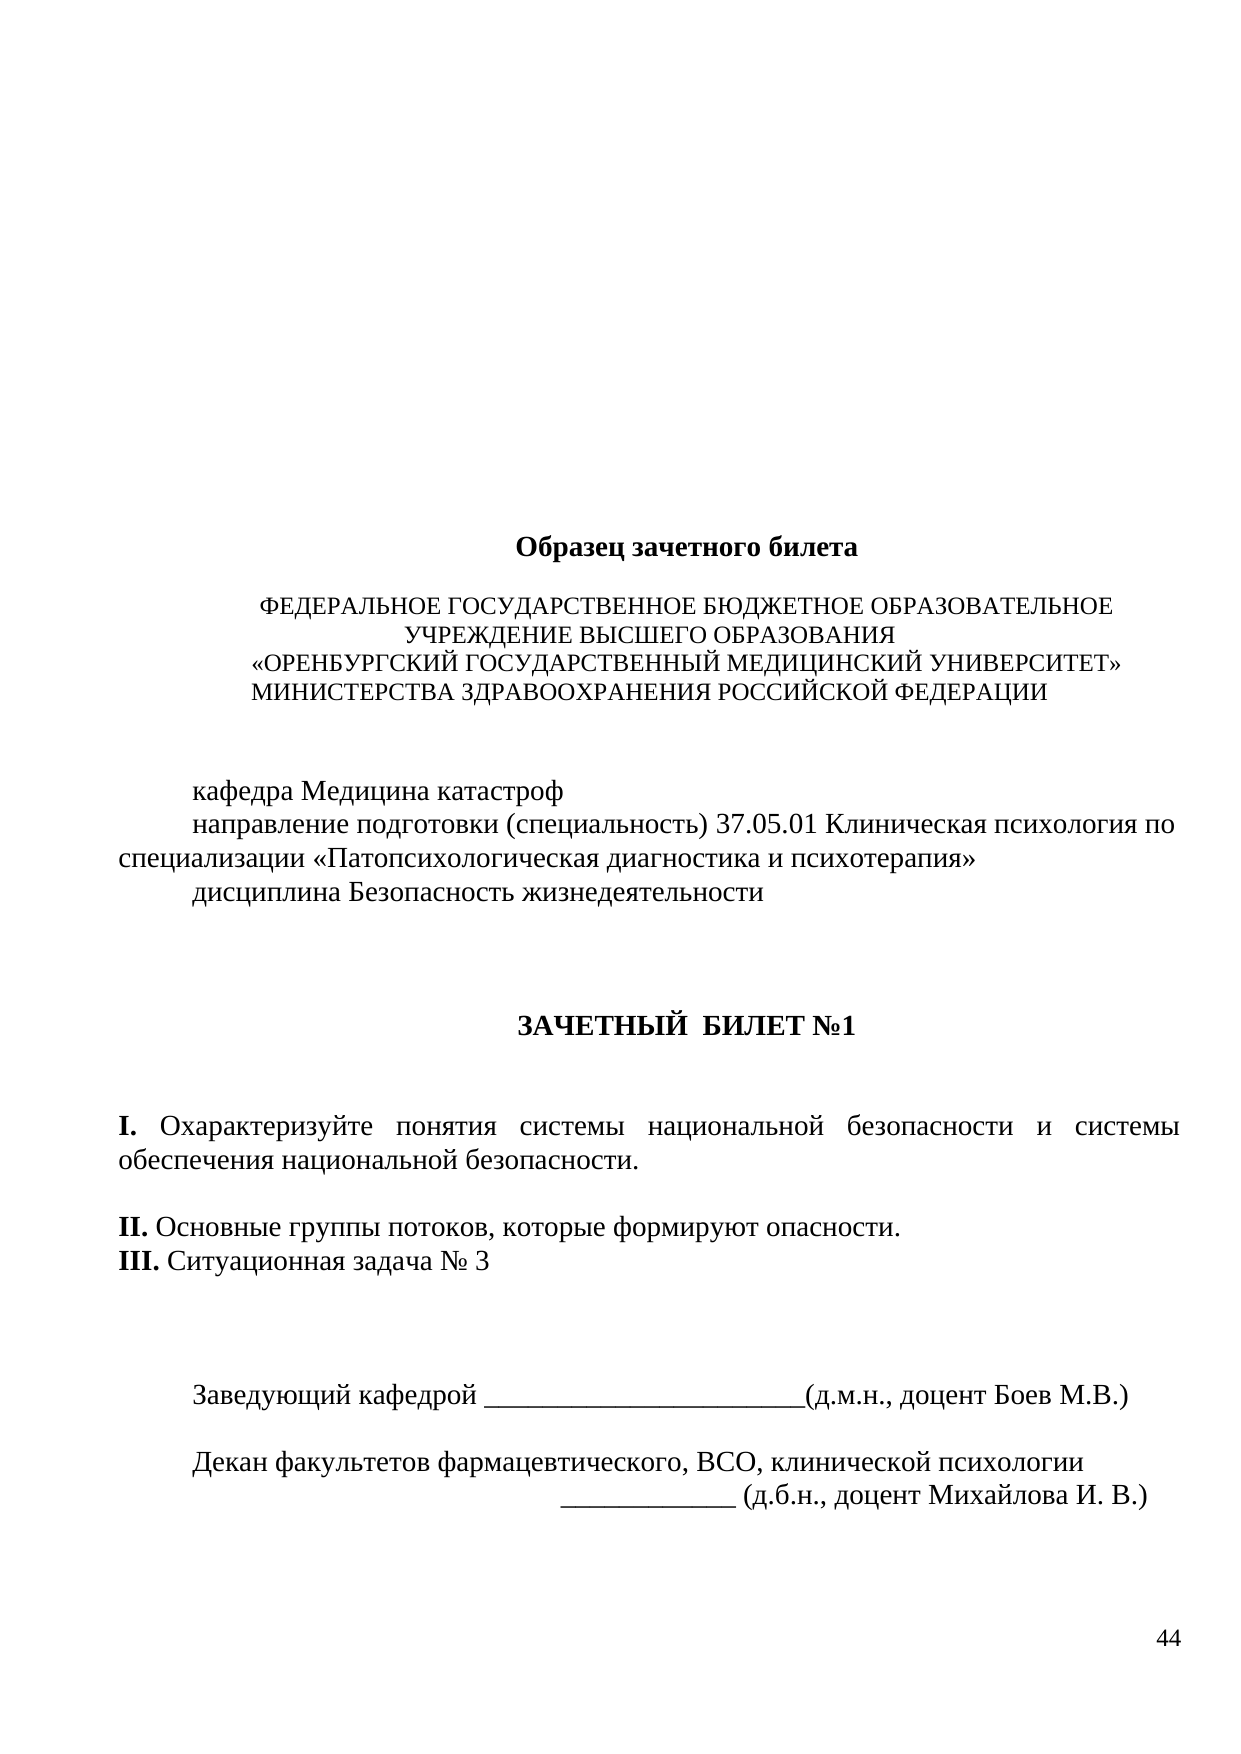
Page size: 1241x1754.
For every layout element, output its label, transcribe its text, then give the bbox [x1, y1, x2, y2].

text II. Основные группы потоков, которые формируют опасности. [118, 1209, 1181, 1243]
text III. Ситуационная задача № 3 [118, 1243, 1181, 1276]
text Заведующий кафедрой ______________________(д.м.н., доцент Боев М.В.) [118, 1377, 1181, 1410]
text «ОРЕНБУРГСКИЙ ГОСУДАРСТВЕННЫЙ МЕДИЦИНСКИЙ УНИВЕРСИТЕТ» МИНИСТЕРСТВА ЗДРАВООХРАНЕНИЯ РОССИЙСКОЙ ФЕДЕРАЦИИ [118, 648, 1181, 706]
list Образец зачетного билета [118, 529, 1181, 562]
text ФЕДЕРАЛЬНОЕ ГОСУДАРСТВЕННОЕ БЮДЖЕТНОЕ ОБРАЗОВАТЕЛЬНОЕ УЧРЕЖДЕНИЕ ВЫСШЕГО ОБРАЗОВАНИЯ [118, 591, 1181, 648]
text Декан факультетов фармацевтического, ВСО, клинической психологии ____________ (д.б.н., доцент Михайлова И. В.) [118, 1444, 1181, 1511]
text ЗАЧЕТНЫЙ БИЛЕТ №1 [118, 1008, 1181, 1041]
text дисциплина Безопасность жизнедеятельности [118, 874, 1181, 907]
text кафедра Медицина катастроф [118, 773, 1181, 807]
text I. Охарактеризуйте понятия системы национальной безопасности и системы обеспечения национальной безопасности. [118, 1108, 1181, 1176]
text направление подготовки (специальность) 37.05.01 Клиническая психология по специализации «Патопсихологическая диагностика и психотерапия» [118, 807, 1181, 874]
